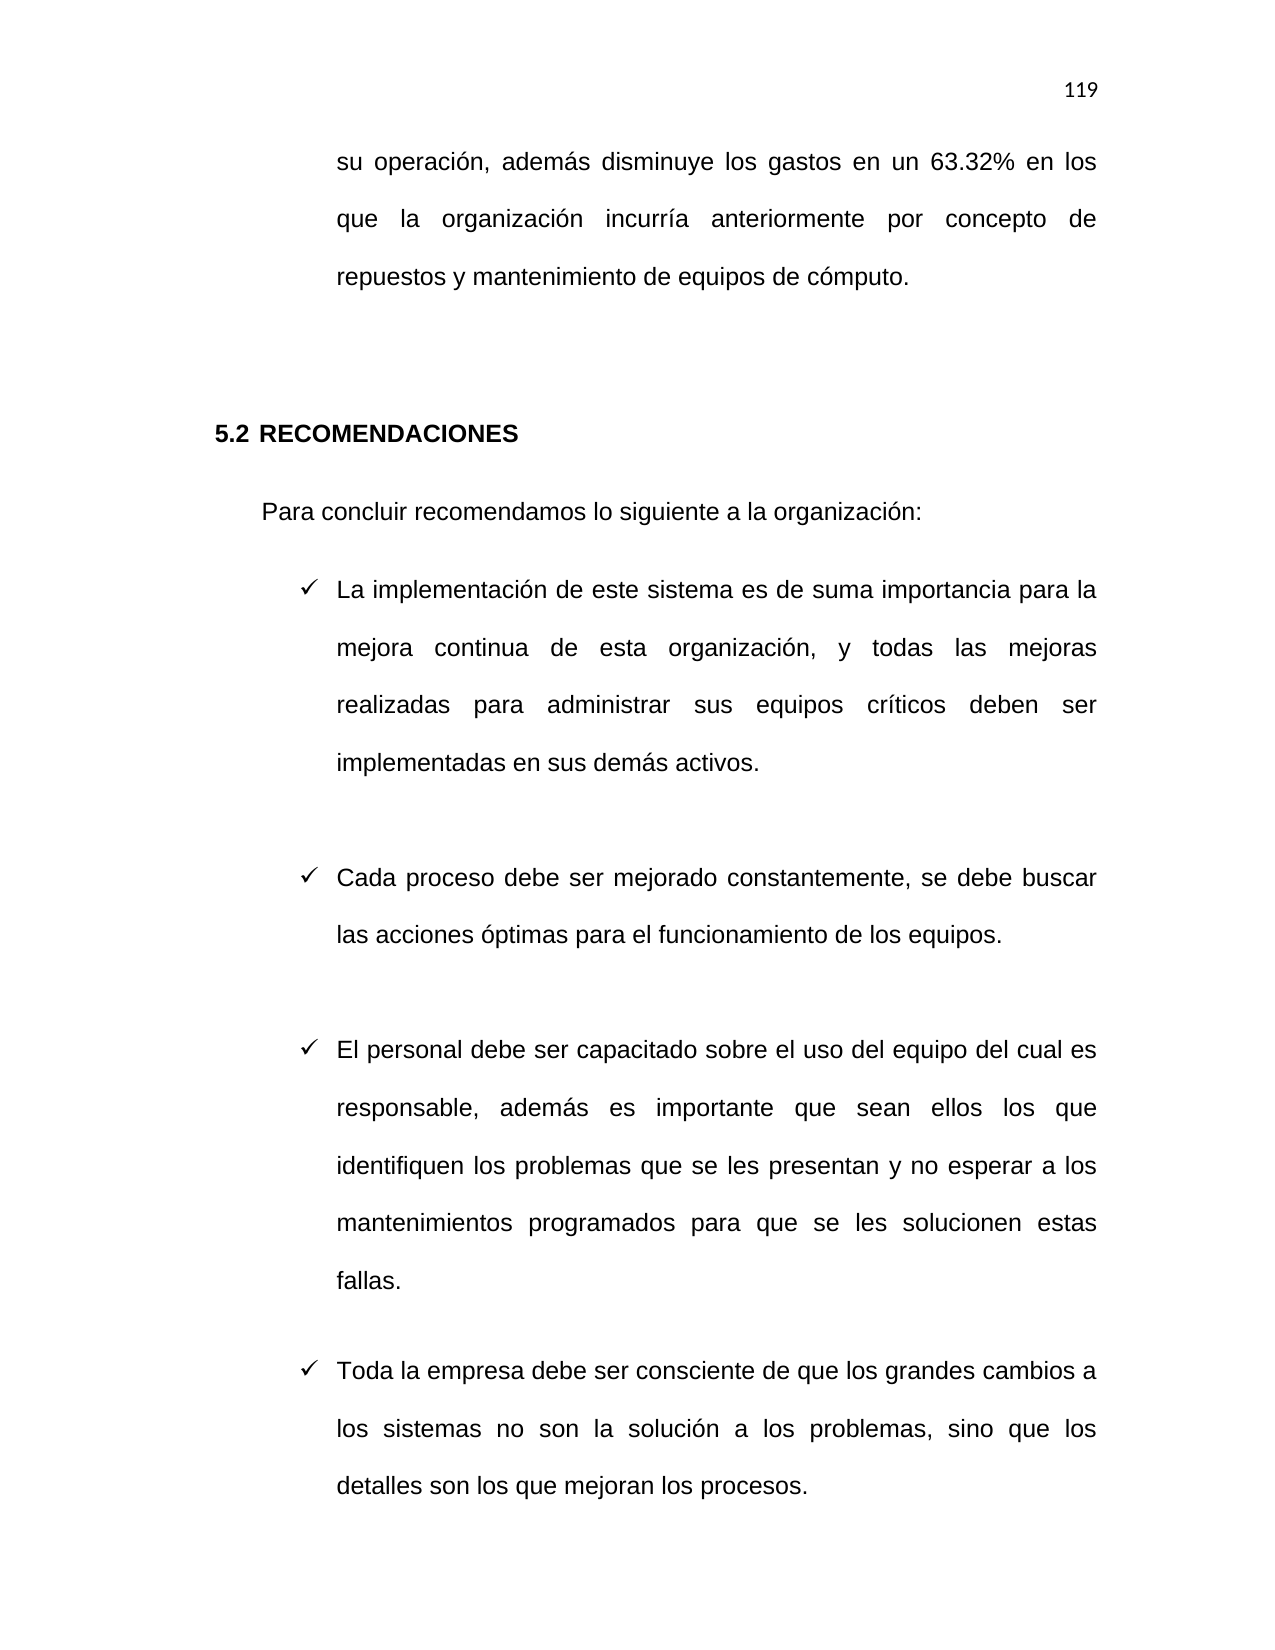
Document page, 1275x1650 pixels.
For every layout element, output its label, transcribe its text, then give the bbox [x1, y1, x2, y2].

list RECOMENDACIONES [214, 419, 1098, 447]
list La implementación de este sistema es de suma importancia para la mejora continua de esta organización, y todas las mejoras realizadas para administrar sus equipos críticos deben ser implementadas en sus demás activos. [299, 575, 1098, 777]
text Para concluir recomendamos lo siguiente a la organización: [261, 497, 1098, 526]
list Cada proceso debe ser mejorado constantemente, se debe buscar las acciones óptimas para el funcionamiento de los equipos. [299, 863, 1098, 949]
list El personal debe ser capacitado sobre el uso del equipo del cual es responsable, además es importante que sean ellos los que identifiquen los problemas que se les presentan y no esperar a los mantenimientos programados para que se les solucionen estas fallas. [299, 1036, 1098, 1294]
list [299, 147, 1098, 291]
list Toda la empresa debe ser consciente de que los grandes cambios a los sistemas no son la solución a los problemas, sino que los detalles son los que mejoran los procesos. [299, 1356, 1098, 1500]
